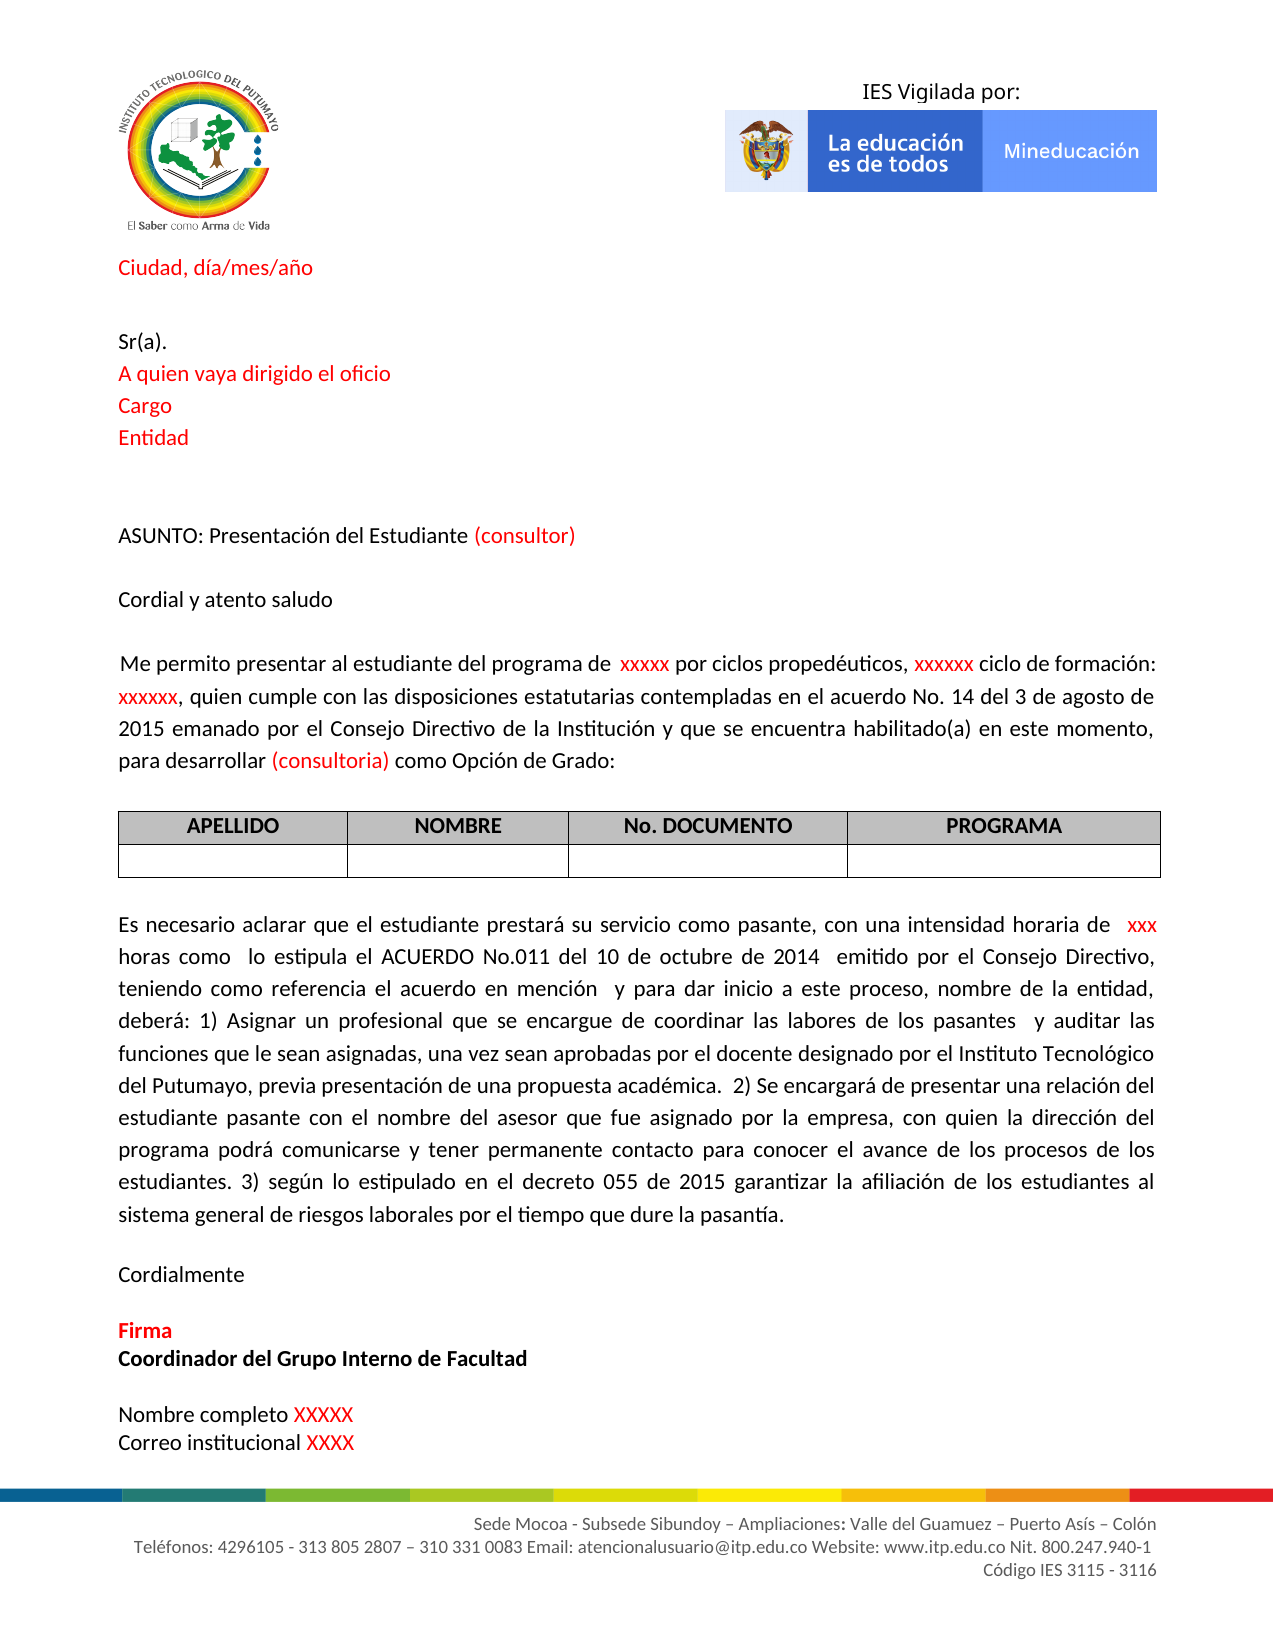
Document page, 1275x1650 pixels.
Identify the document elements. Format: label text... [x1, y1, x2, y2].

table_cell [119, 845, 347, 877]
table_header No. DOCUMENTO [569, 812, 847, 844]
table_header PROGRAMA [848, 812, 1160, 844]
text Es necesario aclarar que el estudiante prestará su servicio como pasante, con una intensidad horaria de xxx horas como lo estipula el ACUERDO No.011 del 10 de octubre de 2014 emitido por el Consejo Directivo, teniendo como referencia el acuerdo en mención y para dar inicio a este proceso, nombre de la entidad, deberá: 1) Asignar un profesional que se encargue de coordinar las labores de los pasantes y auditar las funciones que le sean asignadas, una vez sean aprobadas por el docente designado por el Instituto Tecnológico del Putumayo, previa presentación de una propuesta académica. 2) Se encargará de presentar una relación del estudiante pasante con el nombre del asesor que fue asignado por la empresa, con quien la dirección del programa podrá comunicarse y tener permanente contacto para conocer el avance de los procesos de los estudiantes. 3) según lo estipulado en el decreto 055 de 2015 garantizar la afiliación de los estudiantes al sistema general de riesgos laborales por el tiempo que dure la pasantía. [118, 910, 1157, 1228]
picture [118, 70, 279, 230]
table_cell [348, 845, 568, 877]
text Cordial y atento saludo [118, 585, 1157, 613]
table_cell [848, 845, 1160, 877]
text Me permito presentar al estudiante del programa de xxxxx por ciclos propedéuticos, xxxxxx ciclo de formación: xxxxxx, quien cumple con las disposiciones estatutarias contempladas en el acuerdo No. 14 del 3 de agosto de 2015 emanado por el Consejo Directivo de la Institución y que se encuentra habilitado(a) en este momento, para desarrollar (consultoria) como Opción de Grado: [15, 649, 1157, 774]
text Firma [118, 1316, 1157, 1344]
table_header NOMBRE [348, 812, 568, 844]
table_cell [569, 845, 847, 877]
picture [0, 1488, 1273, 1502]
text Cordialmente [118, 1260, 1157, 1288]
text Cargo [118, 391, 1157, 419]
text Coordinador del Grupo Interno de Facultad [118, 1344, 1157, 1372]
text ASUNTO: Presentación del Estudiante (consultor) [118, 521, 1157, 549]
text Nombre completo XXXXX [118, 1400, 1157, 1428]
text Correo institucional XXXX [118, 1428, 1157, 1456]
text A quien vaya dirigido el oficio [118, 359, 1157, 387]
table_header APELLIDO [119, 812, 347, 844]
text Sr(a). [118, 327, 1157, 355]
text Ciudad, día/mes/año [118, 253, 1157, 281]
text Entidad [118, 423, 1157, 452]
picture [725, 110, 1157, 192]
